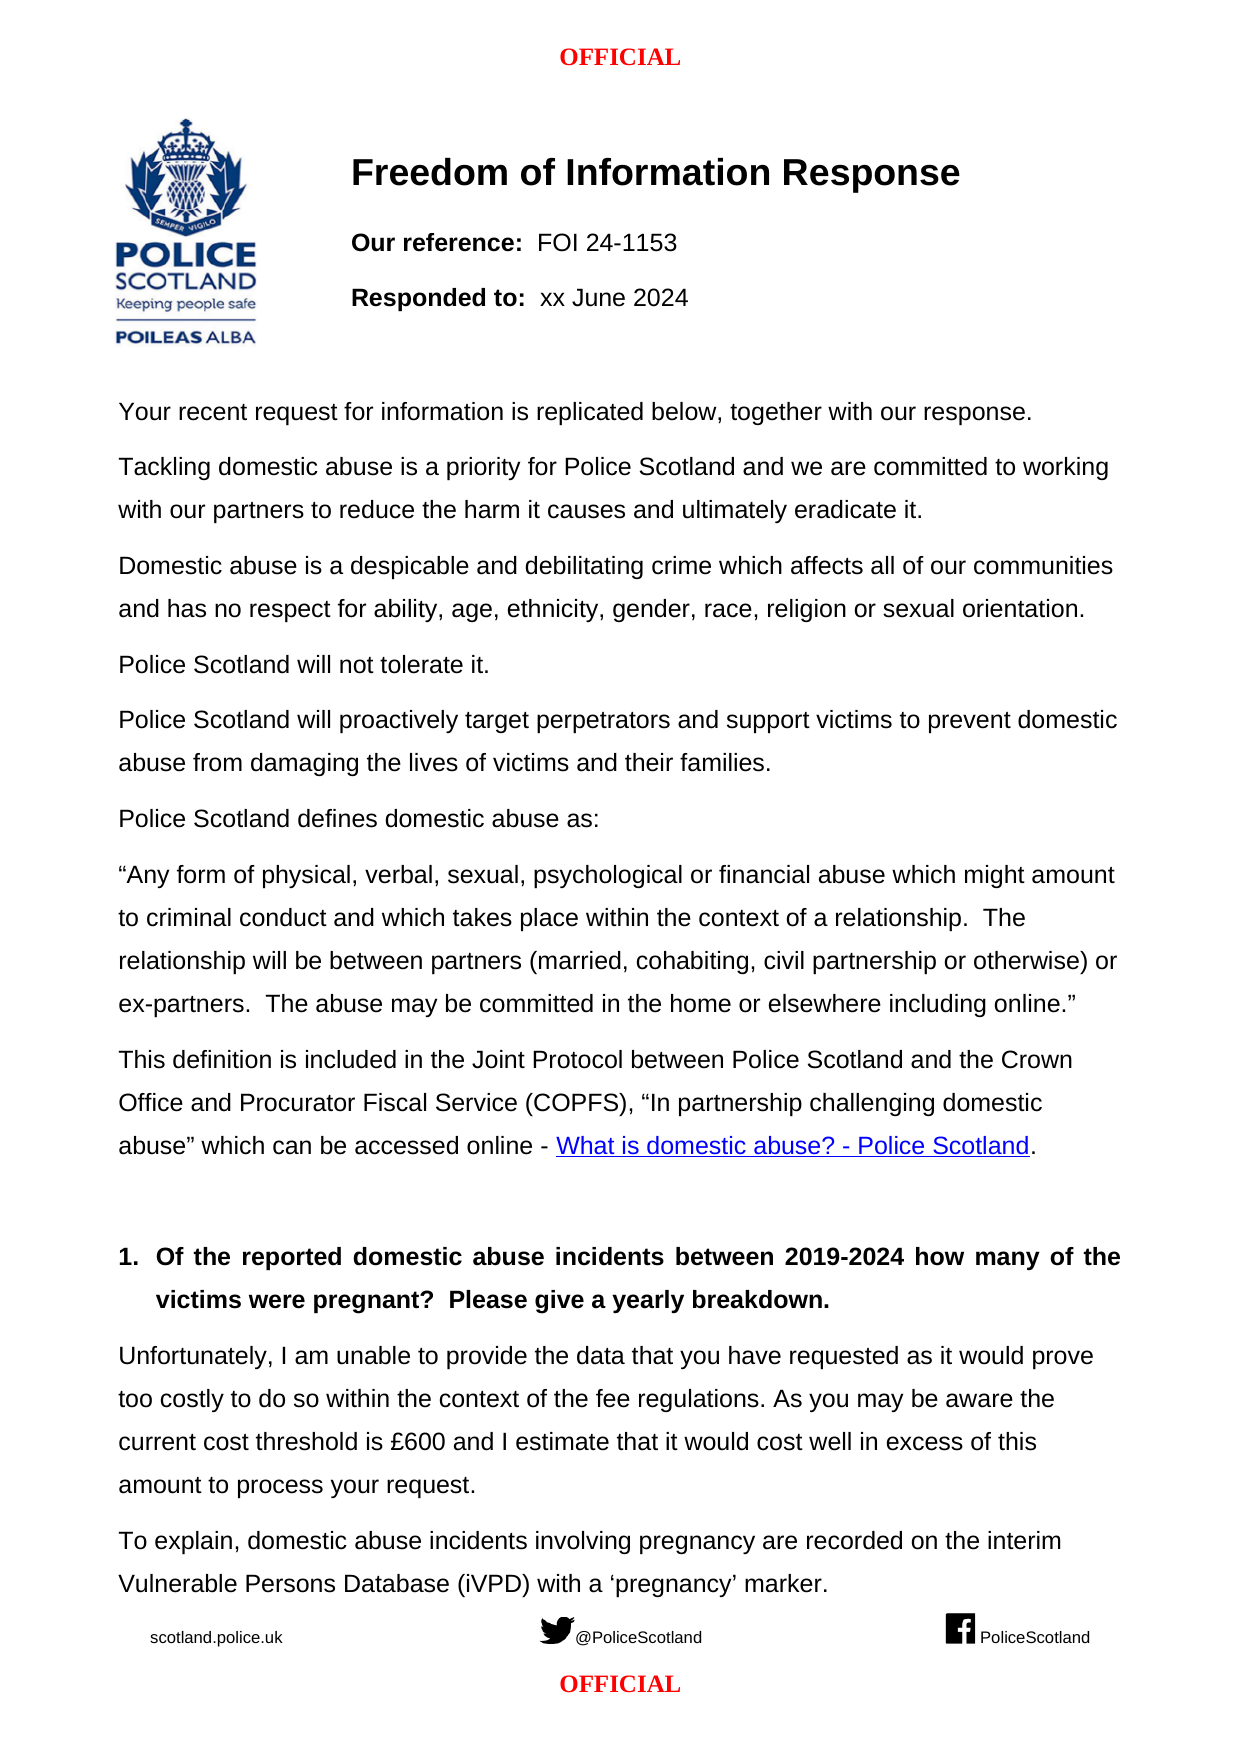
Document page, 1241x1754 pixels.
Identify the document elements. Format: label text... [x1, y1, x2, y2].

subtitle Of the reported domestic abuse incidents between 2019-2024 how many of the victims were pregnant? Please give a yearly breakdown. [118, 1242, 1122, 1314]
table_header [103, 118, 339, 384]
picture [945, 1613, 976, 1644]
picture [114, 118, 257, 347]
text “Any form of physical, verbal, sexual, psychological or financial abuse which might amount to criminal conduct and which takes place within the context of a relationship. The relationship will be between partners (married, cohabiting, civil partnership or otherwise) or ex-partners. The abuse may be committed in the home or elsewhere including online.” [118, 859, 1122, 1018]
text Police Scotland will not tolerate it. [118, 649, 1122, 678]
picture [538, 1617, 575, 1644]
text Police Scotland will proactively target perpetrators and support victims to prevent domestic abuse from damaging the lives of victims and their families. [118, 705, 1122, 777]
text To explain, domestic abuse incidents involving pregnancy are recorded on the interim Vulnerable Persons Database (iVPD) with a ‘pregnancy’ marker. [118, 1526, 1122, 1598]
table_header Freedom of Information Response Our reference: FOI 24-1153 Responded to: xx June 2024 [340, 118, 1121, 384]
text Your recent request for information is replicated below, together with our response. [118, 396, 1122, 425]
text Unfortunately, I am unable to provide the data that you have requested as it would prove too costly to do so within the context of the fee regulations. As you may be aware the current cost threshold is £600 and I estimate that it would cost well in excess of this amount to process your request. [118, 1341, 1122, 1499]
text Police Scotland defines domestic abuse as: [118, 804, 1122, 833]
text Tackling domestic abuse is a priority for Police Scotland and we are committed to working with our partners to reduce the harm it causes and ultimately eradicate it. [118, 452, 1122, 524]
text This definition is included in the Joint Protocol between Police Scotland and the Crown Office and Procurator Fiscal Service (COPFS), “In partnership challenging domestic abuse” which can be accessed online - What is domestic abuse? - Police Scotland. [118, 1044, 1122, 1159]
text Domestic abuse is a despicable and debilitating crime which affects all of our communities and has no respect for ability, age, ethnicity, gender, race, religion or sexual orientation. [118, 551, 1122, 623]
